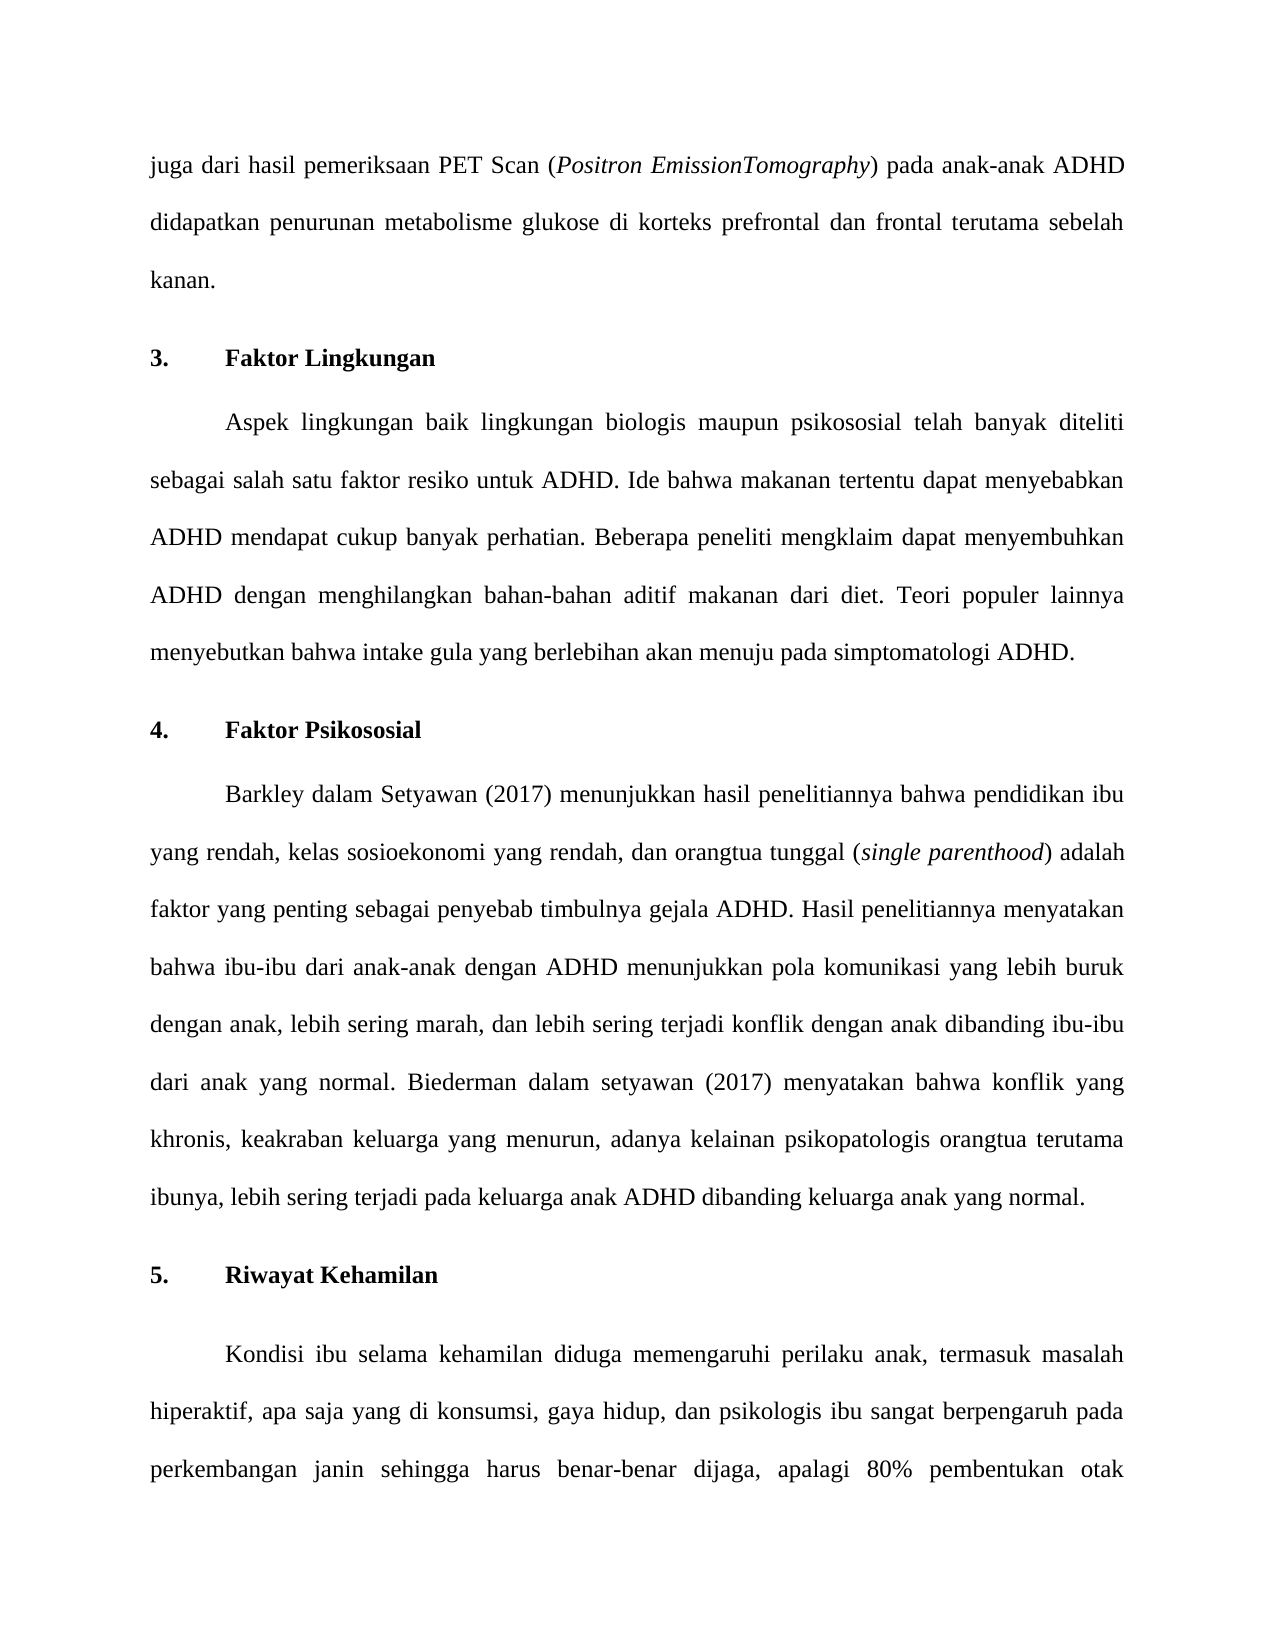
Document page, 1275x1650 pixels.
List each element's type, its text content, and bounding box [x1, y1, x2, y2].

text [150, 1339, 1125, 1482]
text 5. Riwayat Kehamilan [150, 1260, 1125, 1289]
text Aspek lingkungan baik lingkungan biologis maupun psikososial telah banyak diteliti sebagai salah satu faktor resiko untuk ADHD. Ide bahwa makanan tertentu dapat menyebabkan ADHD mendapat cukup banyak perhatian. Beberapa peneliti mengklaim dapat menyembuhkan ADHD dengan menghilangkan bahan-bahan aditif makanan dari diet. Teori populer lainnya menyebutkan bahwa intake gula yang berlebihan akan menuju pada simptomatologi ADHD. [150, 407, 1125, 666]
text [150, 150, 1125, 294]
text Barkley dalam Setyawan (2017) menunjukkan hasil penelitiannya bahwa pendidikan ibu yang rendah, kelas sosioekonomi yang rendah, dan orangtua tunggal (single parenthood) adalah faktor yang penting sebagai penyebab timbulnya gejala ADHD. Hasil penelitiannya menyatakan bahwa ibu-ibu dari anak-anak dengan ADHD menunjukkan pola komunikasi yang lebih buruk dengan anak, lebih sering marah, dan lebih sering terjadi konflik dengan anak dibanding ibu-ibu dari anak yang normal. Biederman dalam setyawan (2017) menyatakan bahwa konflik yang khronis, keakraban keluarga yang menurun, adanya kelainan psikopatologis orangtua terutama ibunya, lebih sering terjadi pada keluarga anak ADHD dibanding keluarga anak yang normal. [150, 779, 1125, 1211]
list Faktor Lingkungan [150, 343, 1125, 372]
list Faktor Psikososial [150, 716, 1125, 744]
